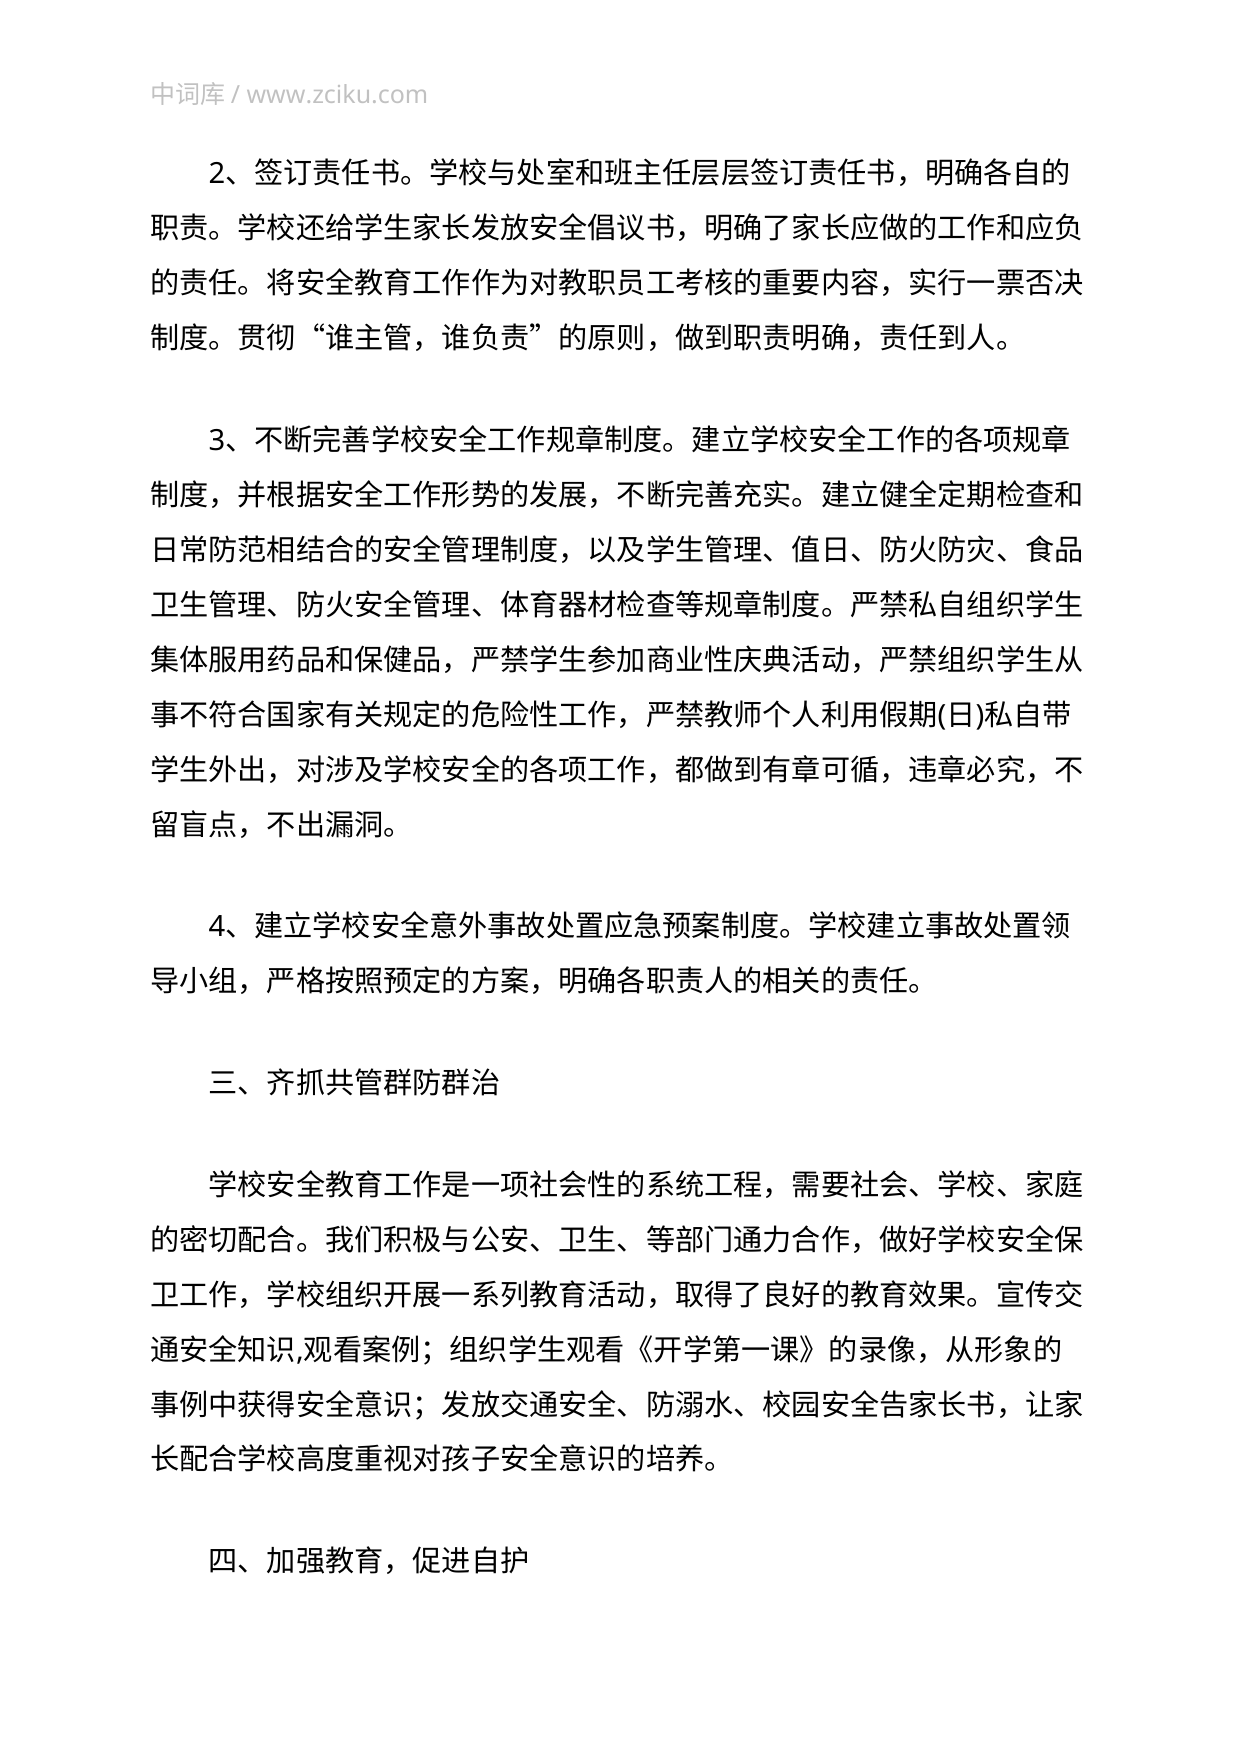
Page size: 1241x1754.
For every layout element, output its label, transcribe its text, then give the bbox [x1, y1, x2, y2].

text 四、加强教育，促进自护 [150, 1538, 1090, 1580]
text 2、签订责任书。学校与处室和班主任层层签订责任书，明确各自的职责。学校还给学生家长发放安全倡议书，明确了家长应做的工作和应负的责任。将安全教育工作作为对教职员工考核的重要内容，实行一票否决制度。贯彻“谁主管，谁负责”的原则，做到职责明确，责任到人。 [150, 150, 1090, 357]
text 3、不断完善学校安全工作规章制度。建立学校安全工作的各项规章制度，并根据安全工作形势的发展，不断完善充实。建立健全定期检查和日常防范相结合的安全管理制度，以及学生管理、值日、防火防灾、食品卫生管理、防火安全管理、体育器材检查等规章制度。严禁私自组织学生集体服用药品和保健品，严禁学生参加商业性庆典活动，严禁组织学生从事不符合国家有关规定的危险性工作，严禁教师个人利用假期(日)私自带学生外出，对涉及学校安全的各项工作，都做到有章可循，违章必究，不留盲点，不出漏洞。 [150, 417, 1090, 843]
text 学校安全教育工作是一项社会性的系统工程，需要社会、学校、家庭的密切配合。我们积极与公安、卫生、等部门通力合作，做好学校安全保卫工作，学校组织开展一系列教育活动，取得了良好的教育效果。宣传交通安全知识,观看案例；组织学生观看《开学第一课》的录像，从形象的事例中获得安全意识；发放交通安全、防溺水、校园安全告家长书，让家长配合学校高度重视对孩子安全意识的培养。 [150, 1161, 1090, 1478]
text 4、建立学校安全意外事故处置应急预案制度。学校建立事故处置领导小组，严格按照预定的方案，明确各职责人的相关的责任。 [150, 903, 1090, 1000]
text 三、齐抓共管群防群治 [150, 1059, 1090, 1102]
